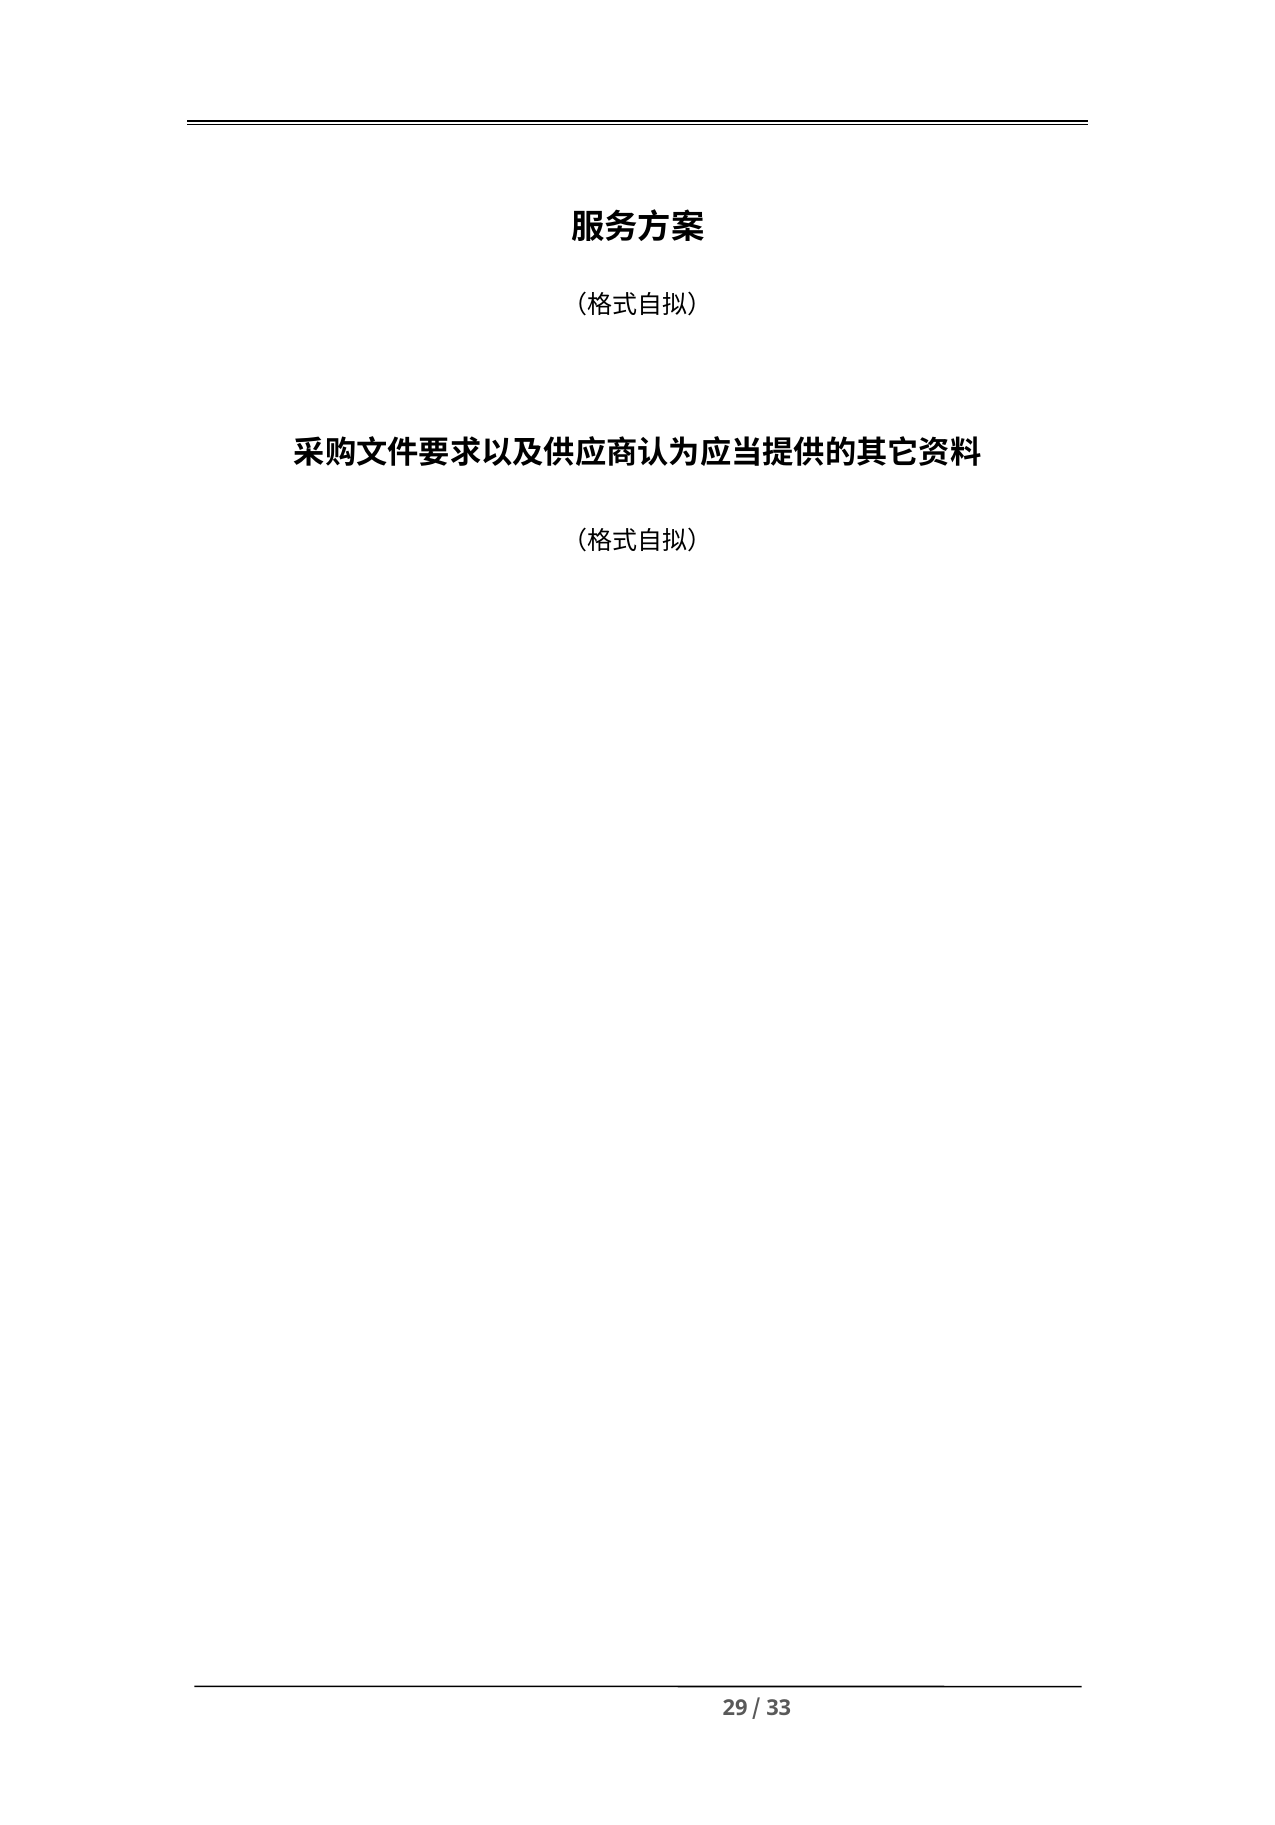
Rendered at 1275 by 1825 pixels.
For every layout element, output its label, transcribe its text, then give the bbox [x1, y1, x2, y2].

text （格式自拟） [187, 285, 1088, 321]
text （格式自拟） [187, 521, 1088, 557]
text 采购文件要求以及供应商认为应当提供的其它资料 [187, 428, 1088, 473]
text 服务方案 [187, 200, 1088, 248]
